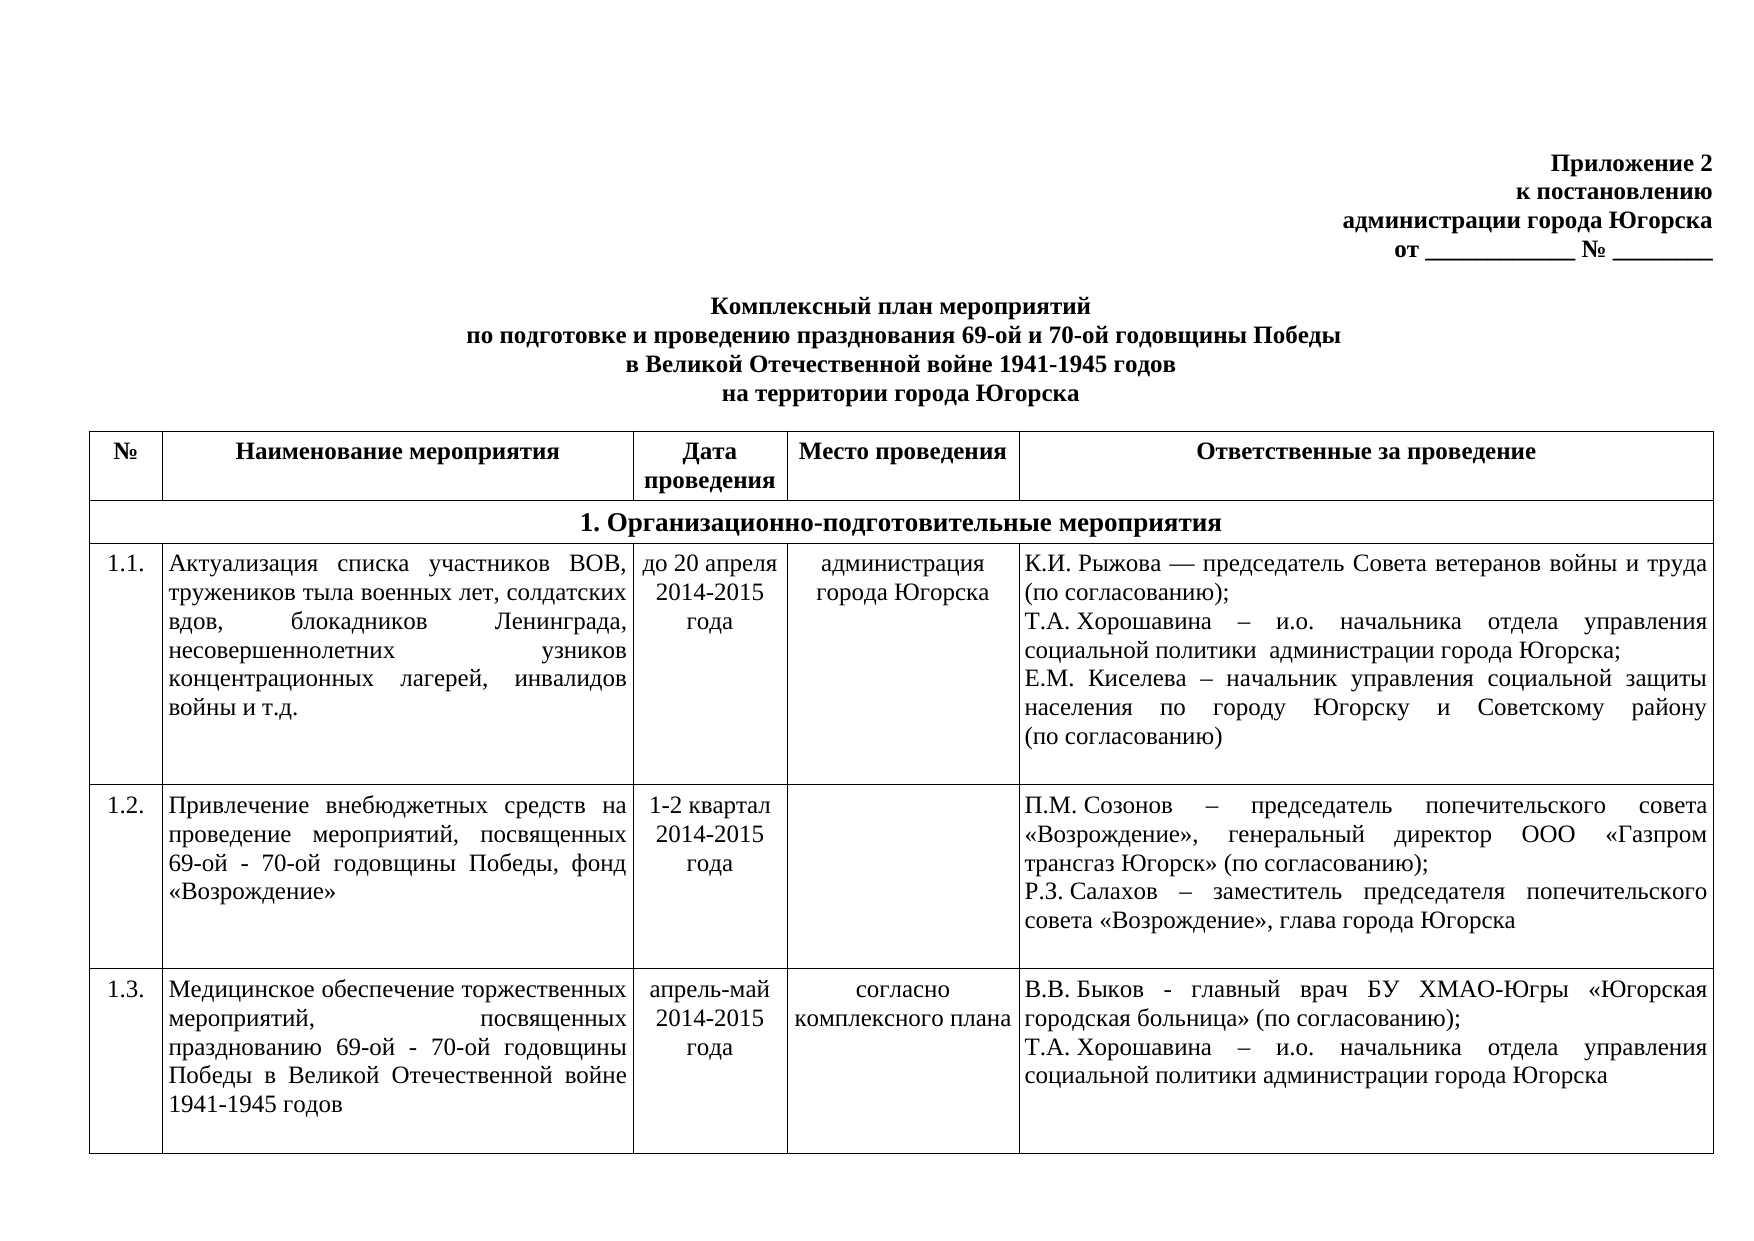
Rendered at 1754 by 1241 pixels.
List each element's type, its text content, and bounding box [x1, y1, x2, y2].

table_cell Привлечение внебюджетных средств на проведение мероприятий, посвященных 69-ой - 70-ой годовщины Победы, фонд «Возрождение» [163, 785, 633, 968]
text от ____________ № ________ [89, 234, 1713, 263]
table_cell П.М. Созонов – председатель попечительского совета «Возрождение», генеральный директор ООО «Газпром трансгаз Югорск» (по согласованию); Р.З. Салахов – заместитель председателя попечительского совета «Возрождение», глава города Югорска [1020, 785, 1713, 968]
text к постановлению [89, 176, 1713, 205]
table_cell 1.1. [90, 544, 162, 784]
table_cell администрация города Югорска [788, 544, 1019, 784]
table_cell Медицинское обеспечение торжественных мероприятий, посвященных празднованию 69-ой - 70-ой годовщины Победы в Великой Отечественной войне 1941-1945 годов [163, 969, 633, 1152]
table_cell В.В. Быков - главный врач БУ ХМАО-Югры «Югорская городская больница» (по согласованию); Т.А. Хорошавина – и.о. начальника отдела управления социальной политики администрации города Югорска [1020, 969, 1713, 1152]
table_cell до 20 апреля 2014-2015 года [634, 544, 787, 784]
text в Великой Отечественной войне 1941-1945 годов [89, 349, 1713, 378]
table_cell [788, 785, 1019, 968]
text Комплексный план мероприятий [89, 291, 1713, 320]
text на территории города Югорска [89, 378, 1713, 406]
table_cell Актуализация списка участников ВОВ, тружеников тыла военных лет, солдатских вдов, блокадников Ленинграда, несовершеннолетних узников концентрационных лагерей, инвалидов войны и т.д. [163, 544, 633, 784]
table_header Ответственные за проведение [1020, 432, 1713, 500]
table_cell согласно комплексного плана [788, 969, 1019, 1152]
table_cell 1. Организационно-подготовительные мероприятия [90, 501, 1713, 542]
text Приложение 2 [89, 148, 1713, 176]
text по подготовке и проведению празднования 69-ой и 70-ой годовщины Победы [89, 320, 1713, 349]
table_cell апрель-май 2014-2015 года [634, 969, 787, 1152]
table_header Наименование мероприятия [163, 432, 633, 500]
table_cell 1-2 квартал 2014-2015 года [634, 785, 787, 968]
table_cell К.И. Рыжова — председатель Совета ветеранов войны и труда (по согласованию); Т.А. Хорошавина – и.о. начальника отдела управления социальной политики администрации города Югорска; Е.М. Киселева – начальник управления социальной защиты населения по городу Югорску и Советскому району (по согласованию) [1020, 544, 1713, 784]
table_header Дата проведения [634, 432, 787, 500]
text администрации города Югорска [89, 205, 1713, 234]
table_cell 1.2. [90, 785, 162, 968]
table_header Место проведения [788, 432, 1019, 500]
table_header № [90, 432, 162, 500]
table_cell 1.3. [90, 969, 162, 1152]
